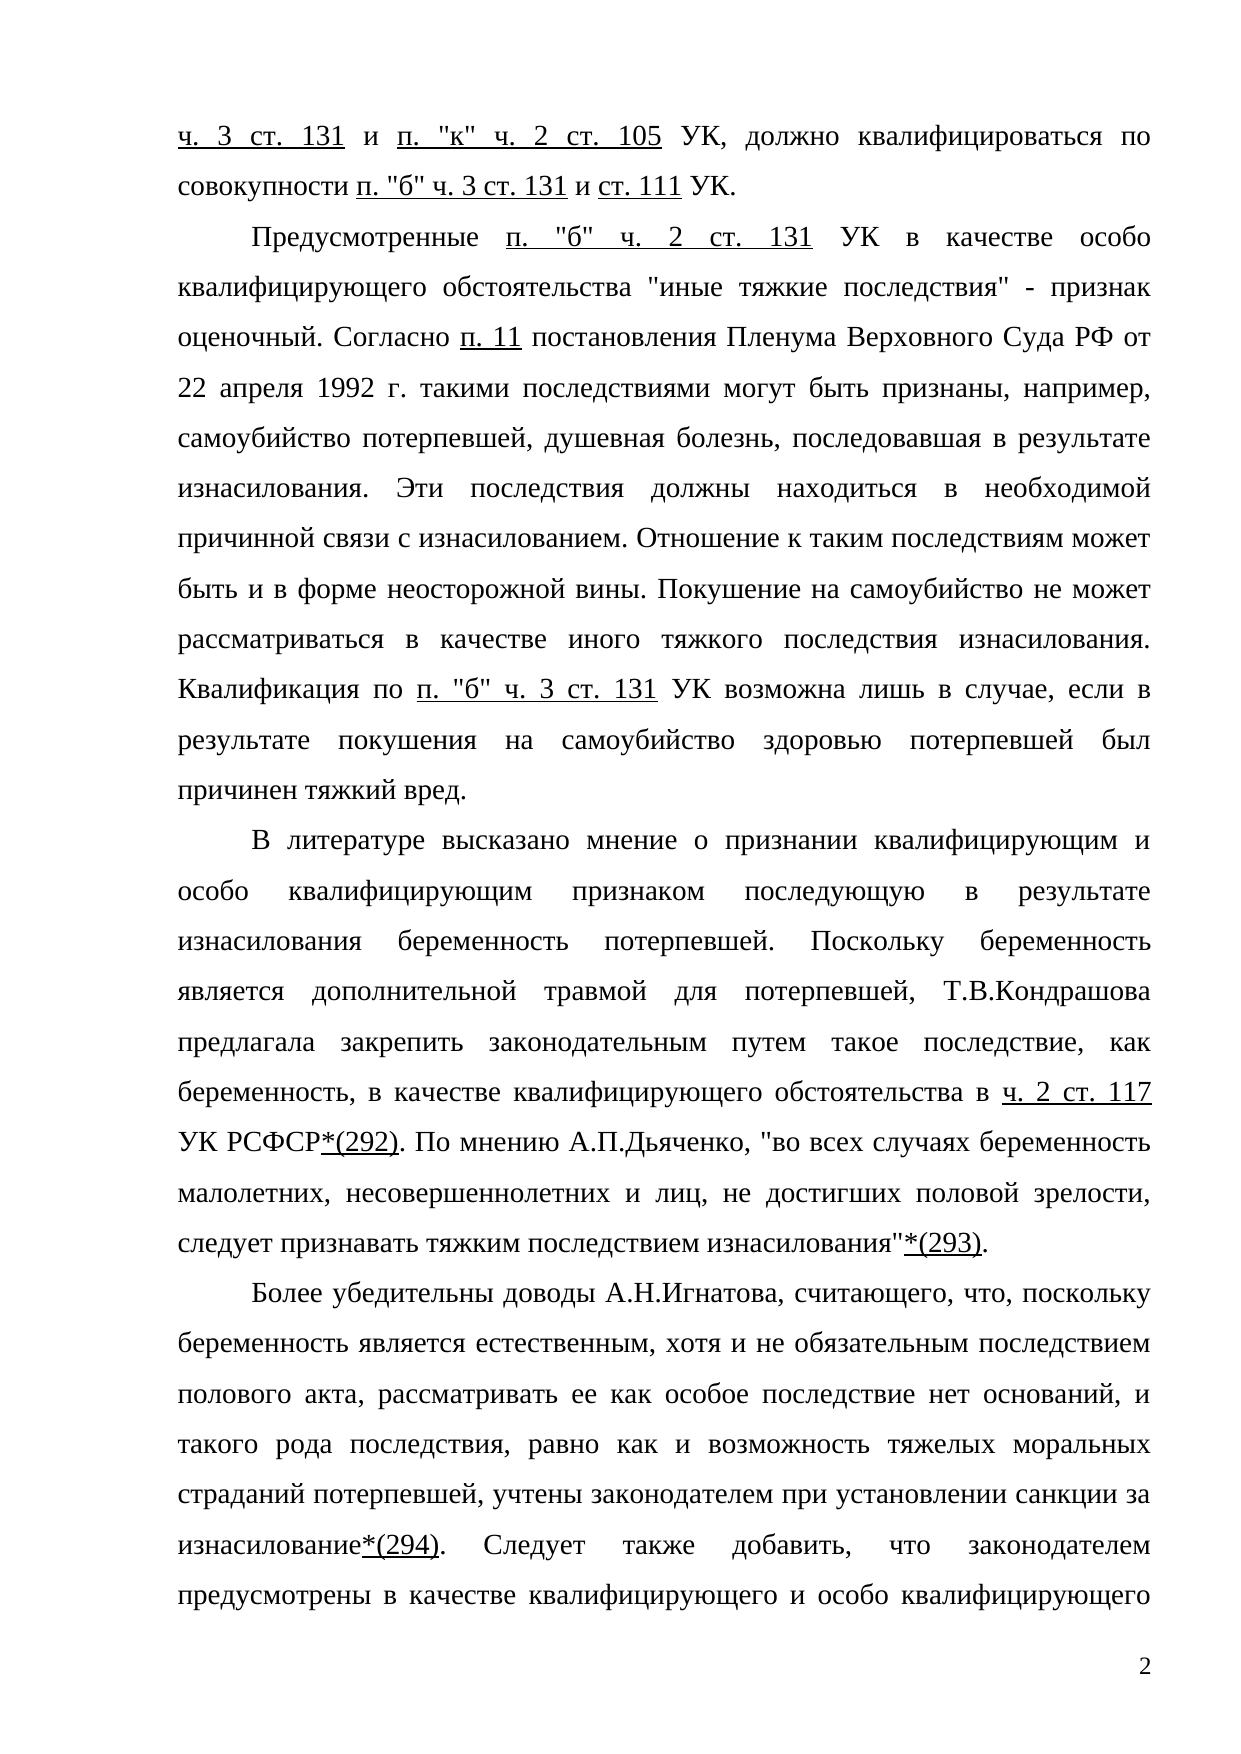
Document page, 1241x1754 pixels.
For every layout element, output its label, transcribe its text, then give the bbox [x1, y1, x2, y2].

text Предусмотренные п. "б" ч. 2 ст. 131 УК в качестве особо квалифицирующего обстоятельства "иные тяжкие последствия" - признак оценочный. Согласно п. 11 постановления Пленума Верховного Суда РФ от 22 апреля . такими последствиями могут быть признаны, например, самоубийство потерпевшей, душевная болезнь, последовавшая в результате изнасилования. Эти последствия должны находиться в необходимой причинной связи с изнасилованием. Отношение к таким последствиям может быть и в форме неосторожной вины. Покушение на самоубийство не может рассматриваться в качестве иного тяжкого последствия изнасилования. Квалификация по п. "б" ч. 3 ст. 131 УК возможна лишь в случае, если в результате покушения на самоубийство здоровью потерпевшей был причинен тяжкий вред. [177, 219, 1152, 806]
text В литературе высказано мнение о признании квалифицирующим и особо квалифицирующим признаком последующую в результате изнасилования беременность потерпевшей. Поскольку беременность является дополнительной травмой для потерпевшей, Т.В.Кондрашова предлагала закрепить законодательным путем такое последствие, как беременность, в качестве квалифицирующего обстоятельства в ч. 2 ст. 117 УК РСФСР*(292). По мнению А.П.Дьяченко, "во всех случаях беременность малолетних, несовершеннолетних и лиц, не достигших половой зрелости, следует признавать тяжким последствием изнасилования"*(293). [177, 822, 1152, 1258]
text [177, 118, 1152, 202]
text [177, 1275, 1152, 1611]
